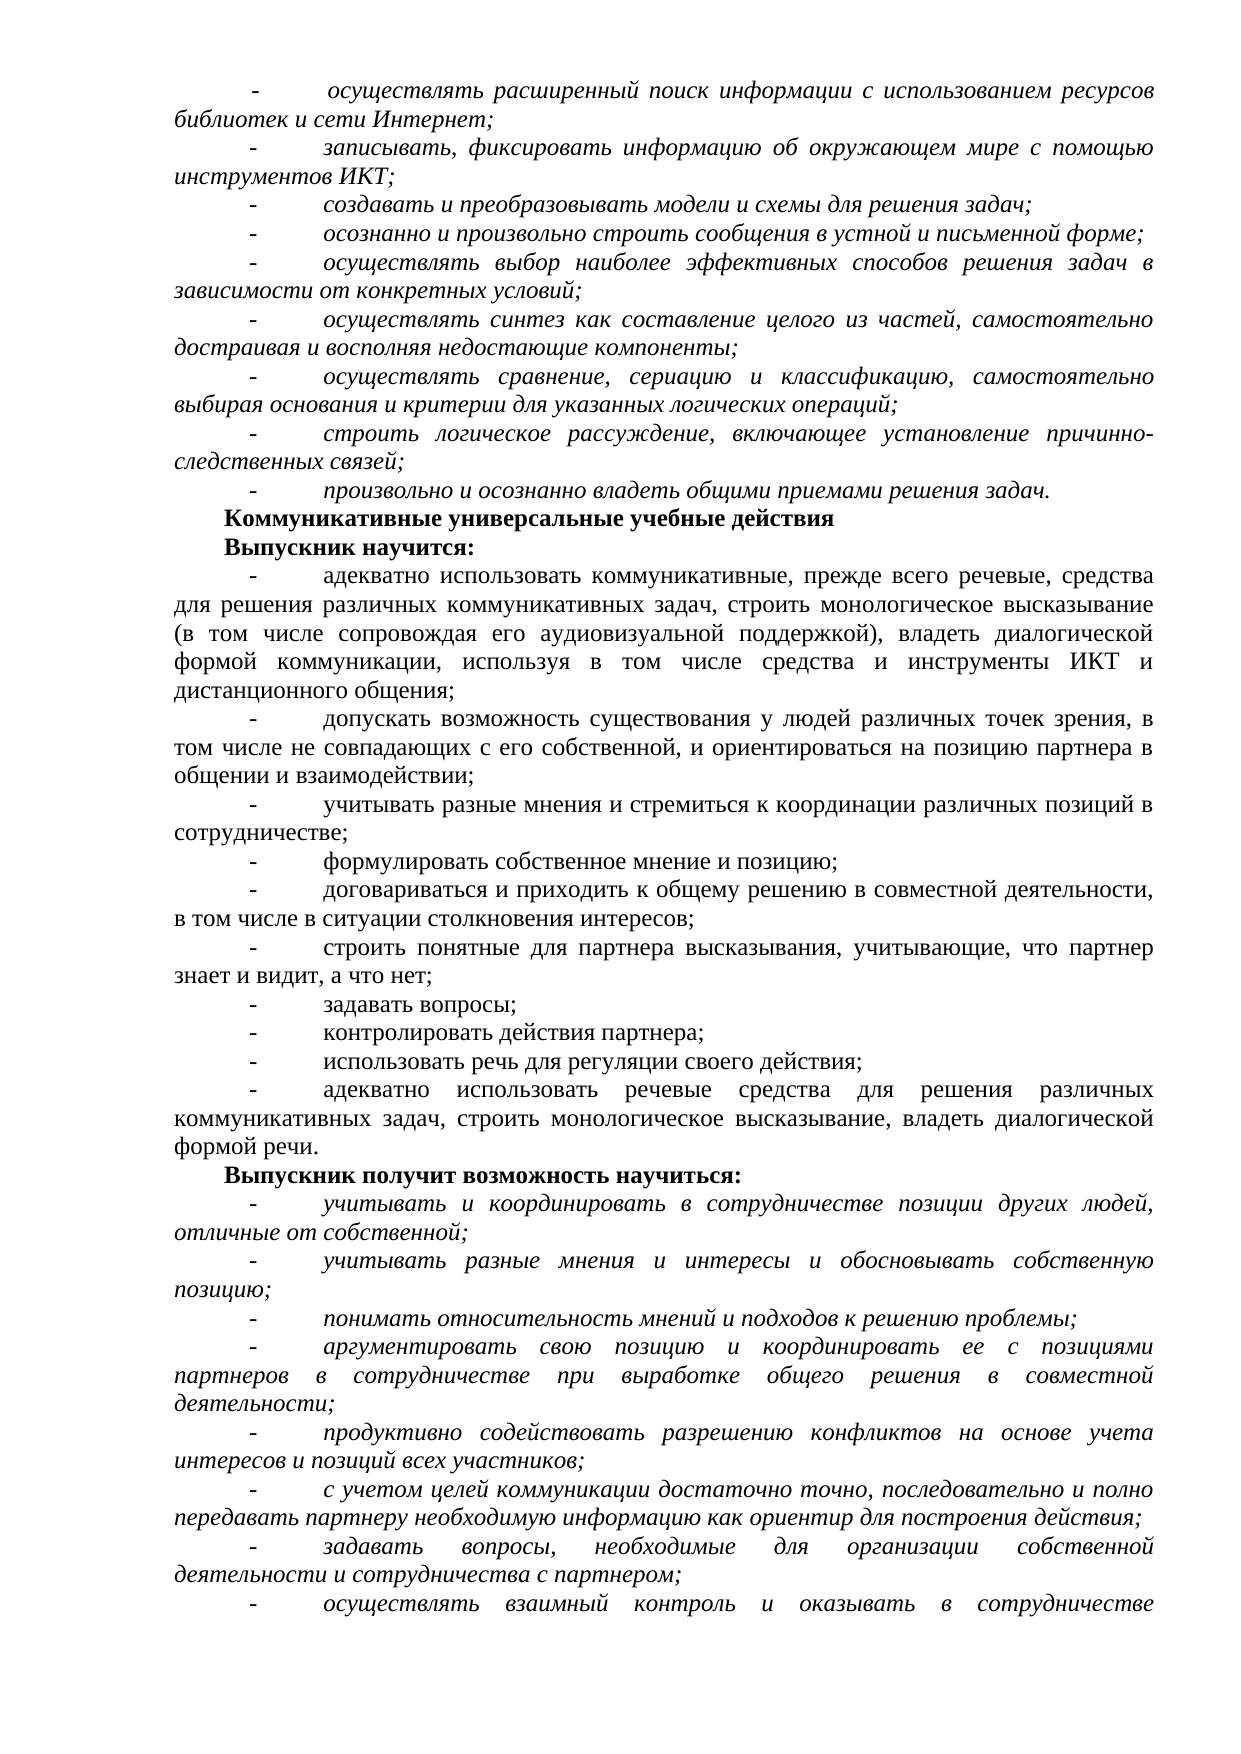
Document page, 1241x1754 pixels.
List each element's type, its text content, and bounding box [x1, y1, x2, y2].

list с учетом целей коммуникации достаточно точно, последовательно и полно передавать партнеру необходимую информацию как ориентир для построения действия; [174, 1474, 1154, 1532]
list осуществлять выбор наиболее эффективных способов решения задач в зависимости от конкретных условий; [174, 247, 1154, 304]
list продуктивно содействовать разрешению конфликтов на основе учета интересов и позиций всех участников; [174, 1417, 1154, 1474]
list формулировать собственное мнение и позицию; [174, 847, 1154, 875]
list допускать возможность существования у людей различных точек зрения, в том числе не совпадающих с его собственной, и ориентироваться на позицию партнера в общении и взаимодействии; [174, 704, 1154, 789]
list договариваться и приходить к общему решению в совместной деятельности, в том числе в ситуации столкновения интересов; [174, 875, 1154, 932]
list учитывать и координировать в сотрудничестве позиции других людей, отличные от собственной; [174, 1189, 1154, 1246]
list записывать, фиксировать информацию об окружающем мире с помощью инструментов ИКТ; [174, 133, 1154, 190]
list учитывать разные мнения и стремиться к координации различных позиций в сотрудничестве; [174, 789, 1154, 847]
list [174, 1589, 1154, 1617]
list создавать и преобразовывать модели и схемы для решения задач; [174, 190, 1154, 219]
list осознанно и произвольно строить сообщения в устной и письменной форме; [174, 219, 1154, 247]
list строить понятные для партнера высказывания, учитывающие, что партнер знает и видит, а что нет; [174, 932, 1154, 989]
list адекватно использовать речевые средства для решения различных коммуникативных задач, строить монологическое высказывание, владеть диалогической формой речи. [174, 1075, 1154, 1161]
list понимать относительность мнений и подходов к решению проблемы; [174, 1303, 1154, 1332]
text Выпускник научится: [224, 533, 1154, 561]
text Коммуникативные универсальные учебные действия [224, 504, 1154, 533]
list осуществлять расширенный поиск информации с использованием ресурсов библиотек и сети Интернет; [174, 76, 1154, 133]
list осуществлять сравнение, сериацию и классификацию, самостоятельно выбирая основания и критерии для указанных логических операций; [174, 361, 1154, 418]
list задавать вопросы; [174, 989, 1154, 1018]
list адекватно использовать коммуникативные, прежде всего речевые, средства для решения различных коммуникативных задач, строить монологическое высказывание (в том числе сопровождая его аудиовизуальной поддержкой), владеть диалогической формой коммуникации, используя в том числе средства и инструменты ИКТ и дистанционного общения; [174, 561, 1154, 704]
list аргументировать свою позицию и координировать ее с позициями партнеров в сотрудничестве при выработке общего решения в совместной деятельности; [174, 1332, 1154, 1417]
list осуществлять синтез как составление целого из частей, самостоятельно достраивая и восполняя недостающие компоненты; [174, 304, 1154, 361]
text Выпускник получит возможность научиться: [224, 1161, 1154, 1189]
list использовать речь для регуляции своего действия; [174, 1046, 1154, 1075]
list учитывать разные мнения и интересы и обосновывать собственную позицию; [174, 1246, 1154, 1303]
list строить логическое рассуждение, включающее установление причинно-следственных связей; [174, 418, 1154, 476]
list контролировать действия партнера; [174, 1018, 1154, 1046]
list задавать вопросы, необходимые для организации собственной деятельности и сотрудничества с партнером; [174, 1532, 1154, 1589]
list произвольно и осознанно владеть общими приемами решения задач. [174, 476, 1154, 504]
